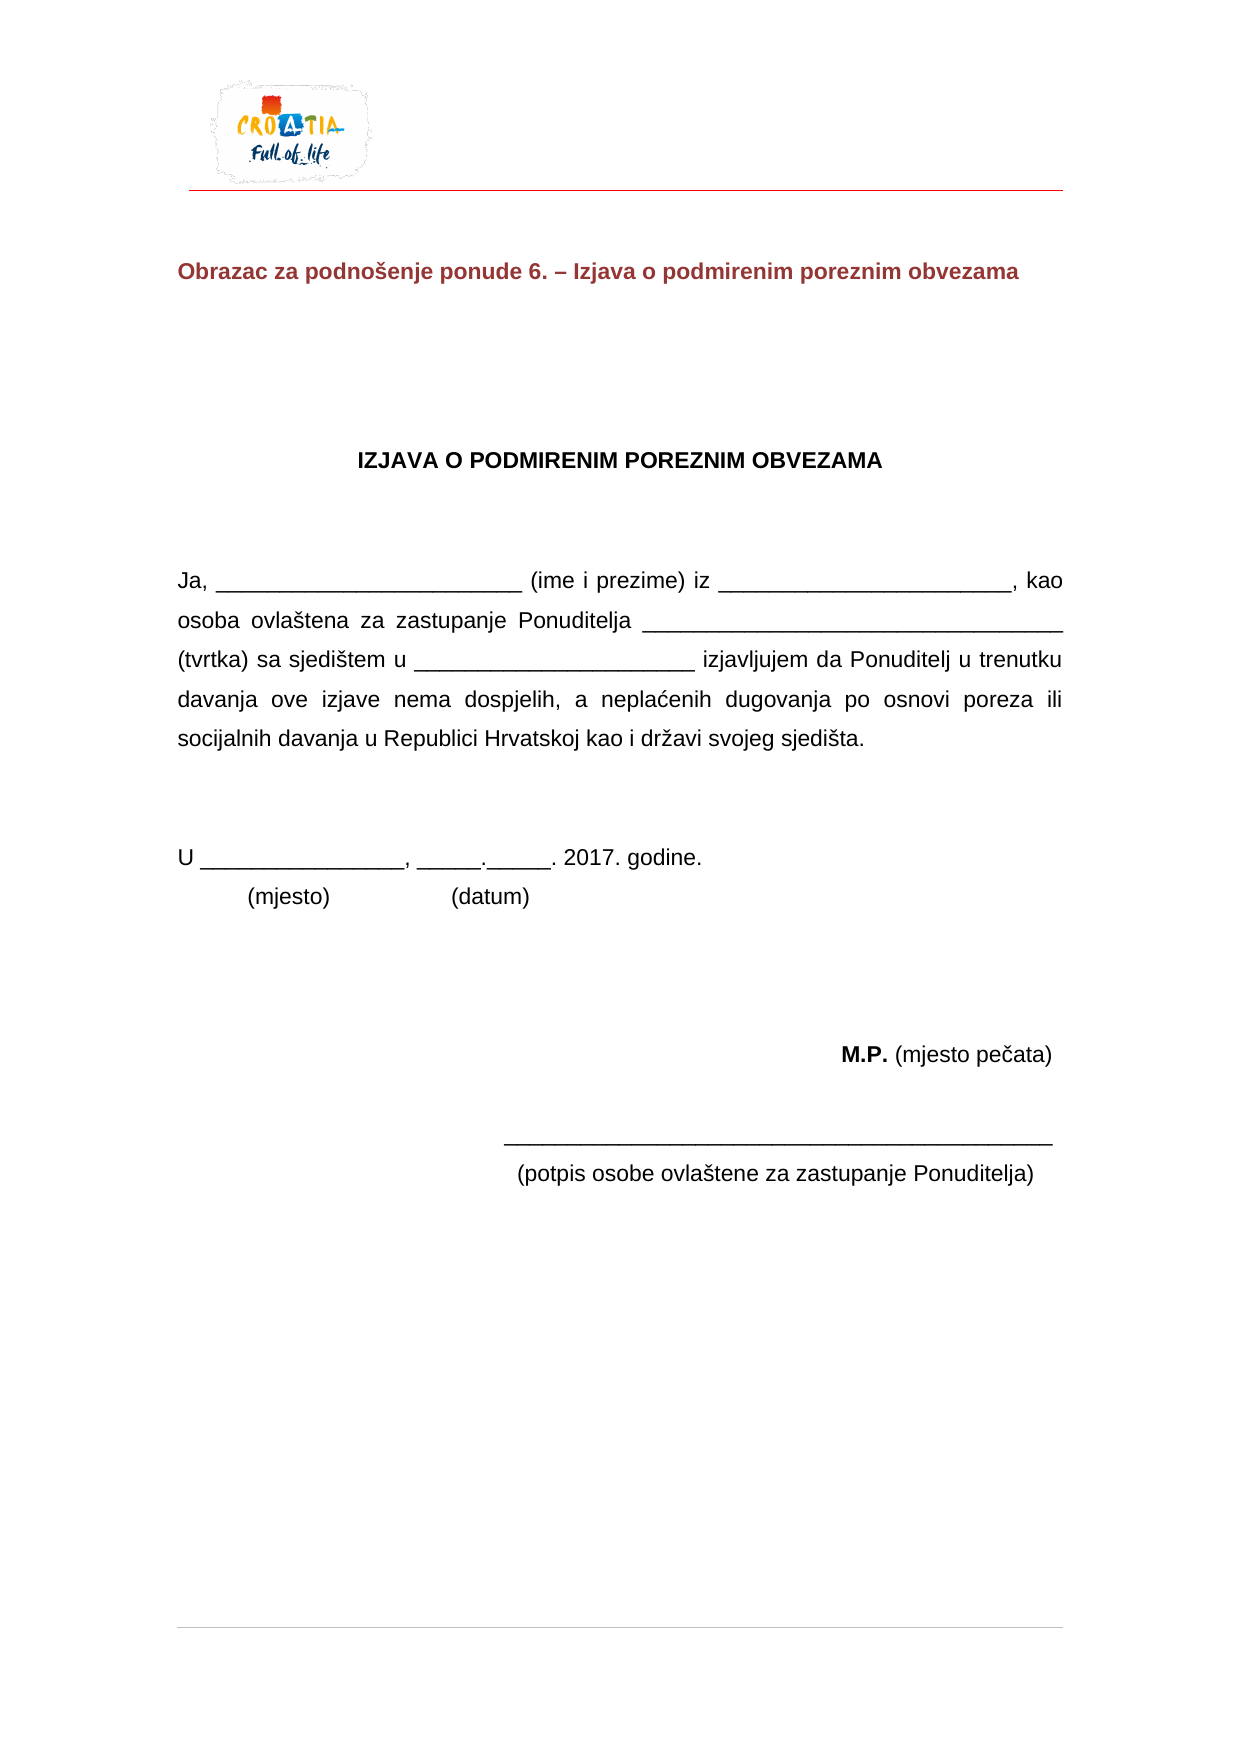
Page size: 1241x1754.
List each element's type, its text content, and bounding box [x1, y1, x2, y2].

text ___________________________________________ [177, 1120, 1063, 1147]
text Ja, ________________________ (ime i prezime) iz _______________________, kao osoba ovlaštena za zastupanje Ponuditelja _________________________________ (tvrtka) sa sjedištem u ______________________ izjavljujem da Ponuditelj u trenutku davanja ove izjave nema dospjelih, a neplaćenih dugovanja po osnovi poreza ili socijalnih davanja u Republici Hrvatskoj kao i državi svojeg sjedišta. [177, 567, 1063, 752]
picture [199, 73, 383, 190]
text IZJAVA O PODMIRENIM POREZNIM OBVEZAMA [177, 447, 1063, 473]
text (mjesto) (datum) [177, 883, 1063, 910]
text U ________________, _____._____. 2017. godine. [177, 844, 1063, 870]
text M.P. (mjesto pečata) [177, 1041, 1063, 1068]
text Obrazac za podnošenje ponude 6. – Izjava o podmirenim poreznim obvezama [177, 258, 1063, 284]
text (potpis osobe ovlaštene za zastupanje Ponuditelja) [177, 1160, 1063, 1186]
